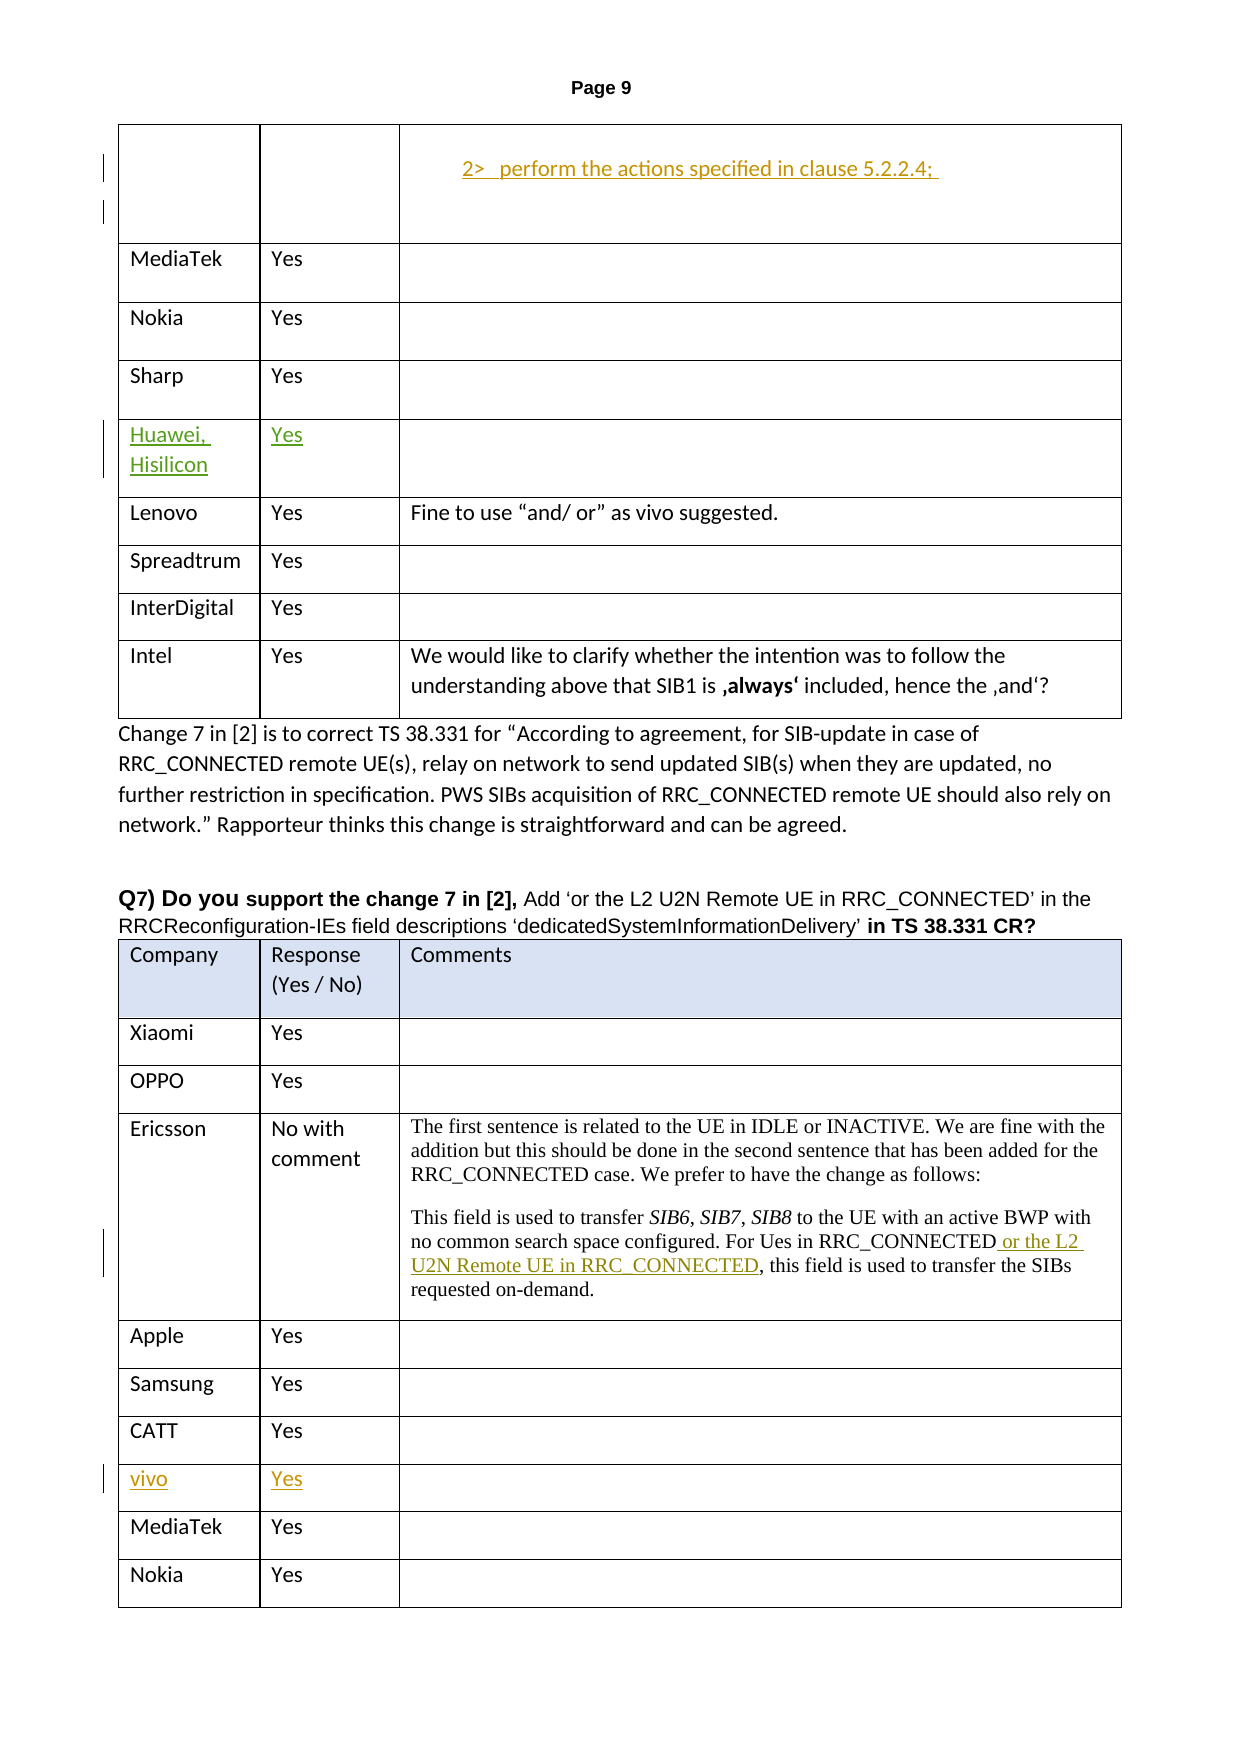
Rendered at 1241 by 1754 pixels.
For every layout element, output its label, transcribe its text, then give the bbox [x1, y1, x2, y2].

table_cell Yes [261, 1066, 399, 1113]
table_cell [400, 1560, 1121, 1607]
table_cell Yes [261, 1417, 399, 1463]
table_cell We would like to clarify whether the intention was to follow the understanding above that SIB1 is ‚always‘ included, hence the ‚and‘? [400, 641, 1121, 718]
table_cell [400, 1512, 1121, 1559]
table_cell Xiaomi [119, 1019, 259, 1065]
table_cell Yes [261, 303, 399, 360]
table_cell [400, 546, 1121, 592]
table_cell The first sentence is related to the UE in IDLE or INACTIVE. We are fine with the addition but this should be done in the second sentence that has been added for the RRC_CONNECTED case. We prefer to have the change as follows: This field is used to transfer SIB6, SIB7, SIB8 to the UE with an active BWP with no common search space configured. For Ues in RRC_CONNECTED, this field is used to transfer the SIBs requested on-demand. [400, 1114, 1121, 1320]
table_cell Nokia [119, 1560, 259, 1607]
table_cell Yes [261, 1512, 399, 1559]
table_cell [400, 1019, 1121, 1065]
table_cell [261, 1465, 399, 1511]
table_cell [261, 125, 399, 243]
table_cell Lenovo [119, 498, 259, 545]
table_cell [119, 1465, 259, 1511]
table_cell No with comment [261, 1114, 399, 1320]
table_cell Yes [261, 244, 399, 302]
table_cell MediaTek [119, 1512, 259, 1559]
table_cell [400, 244, 1121, 302]
text Change 7 in [2] is to correct TS 38.331 for “According to agreement, for SIB-update in case of RRC_CONNECTED remote UE(s), relay on network to send updated SIB(s) when they are updated, no further restriction in specification. PWS SIBs acquisition of RRC_CONNECTED remote UE should also rely on network.” Rapporteur thinks this change is straightforward and can be agreed. [118, 719, 1122, 838]
table_cell MediaTek [119, 244, 259, 302]
table_cell Yes [261, 1369, 399, 1416]
table_cell Yes [261, 594, 399, 640]
table_cell Yes [261, 1019, 399, 1065]
table_cell Fine to use “and/ or” as vivo suggested. [400, 498, 1121, 545]
table_cell Yes [261, 641, 399, 718]
table_cell Apple [119, 1321, 259, 1368]
table_header Response (Yes / No) [261, 940, 399, 1017]
table_cell [400, 1369, 1121, 1416]
table_cell Nokia [119, 303, 259, 360]
text Q7) Do you support the change 7 in [2], Add ‘or the L2 U2N Remote UE in RRC_CONNECTED’ in the RRCReconfiguration-IEs field descriptions ‘dedicatedSystemInformationDelivery’ in TS 38.331 CR? [118, 885, 1122, 937]
table_cell [119, 420, 259, 497]
table_header Company [119, 940, 259, 1017]
table_cell [400, 361, 1121, 419]
table_cell [400, 594, 1121, 640]
table_cell [119, 125, 259, 243]
table_cell CATT [119, 1417, 259, 1463]
table_cell Yes [261, 1321, 399, 1368]
table_header Comments [400, 940, 1121, 1017]
table_cell [261, 420, 399, 497]
table_cell Intel [119, 641, 259, 718]
table_cell [400, 303, 1121, 360]
table_cell Spreadtrum [119, 546, 259, 592]
table_cell Sharp [119, 361, 259, 419]
table_cell Ericsson [119, 1114, 259, 1320]
table_cell Yes [261, 361, 399, 419]
table_cell [400, 1465, 1121, 1511]
table_cell Yes [261, 546, 399, 592]
table_cell [400, 1321, 1121, 1368]
table_cell Yes [261, 1560, 399, 1607]
table_cell [400, 420, 1121, 497]
table_cell InterDigital [119, 594, 259, 640]
table_cell [400, 125, 1121, 243]
table_cell [400, 1066, 1121, 1113]
table_cell OPPO [119, 1066, 259, 1113]
table_cell [400, 1417, 1121, 1463]
table_cell Samsung [119, 1369, 259, 1416]
table_cell Yes [261, 498, 399, 545]
